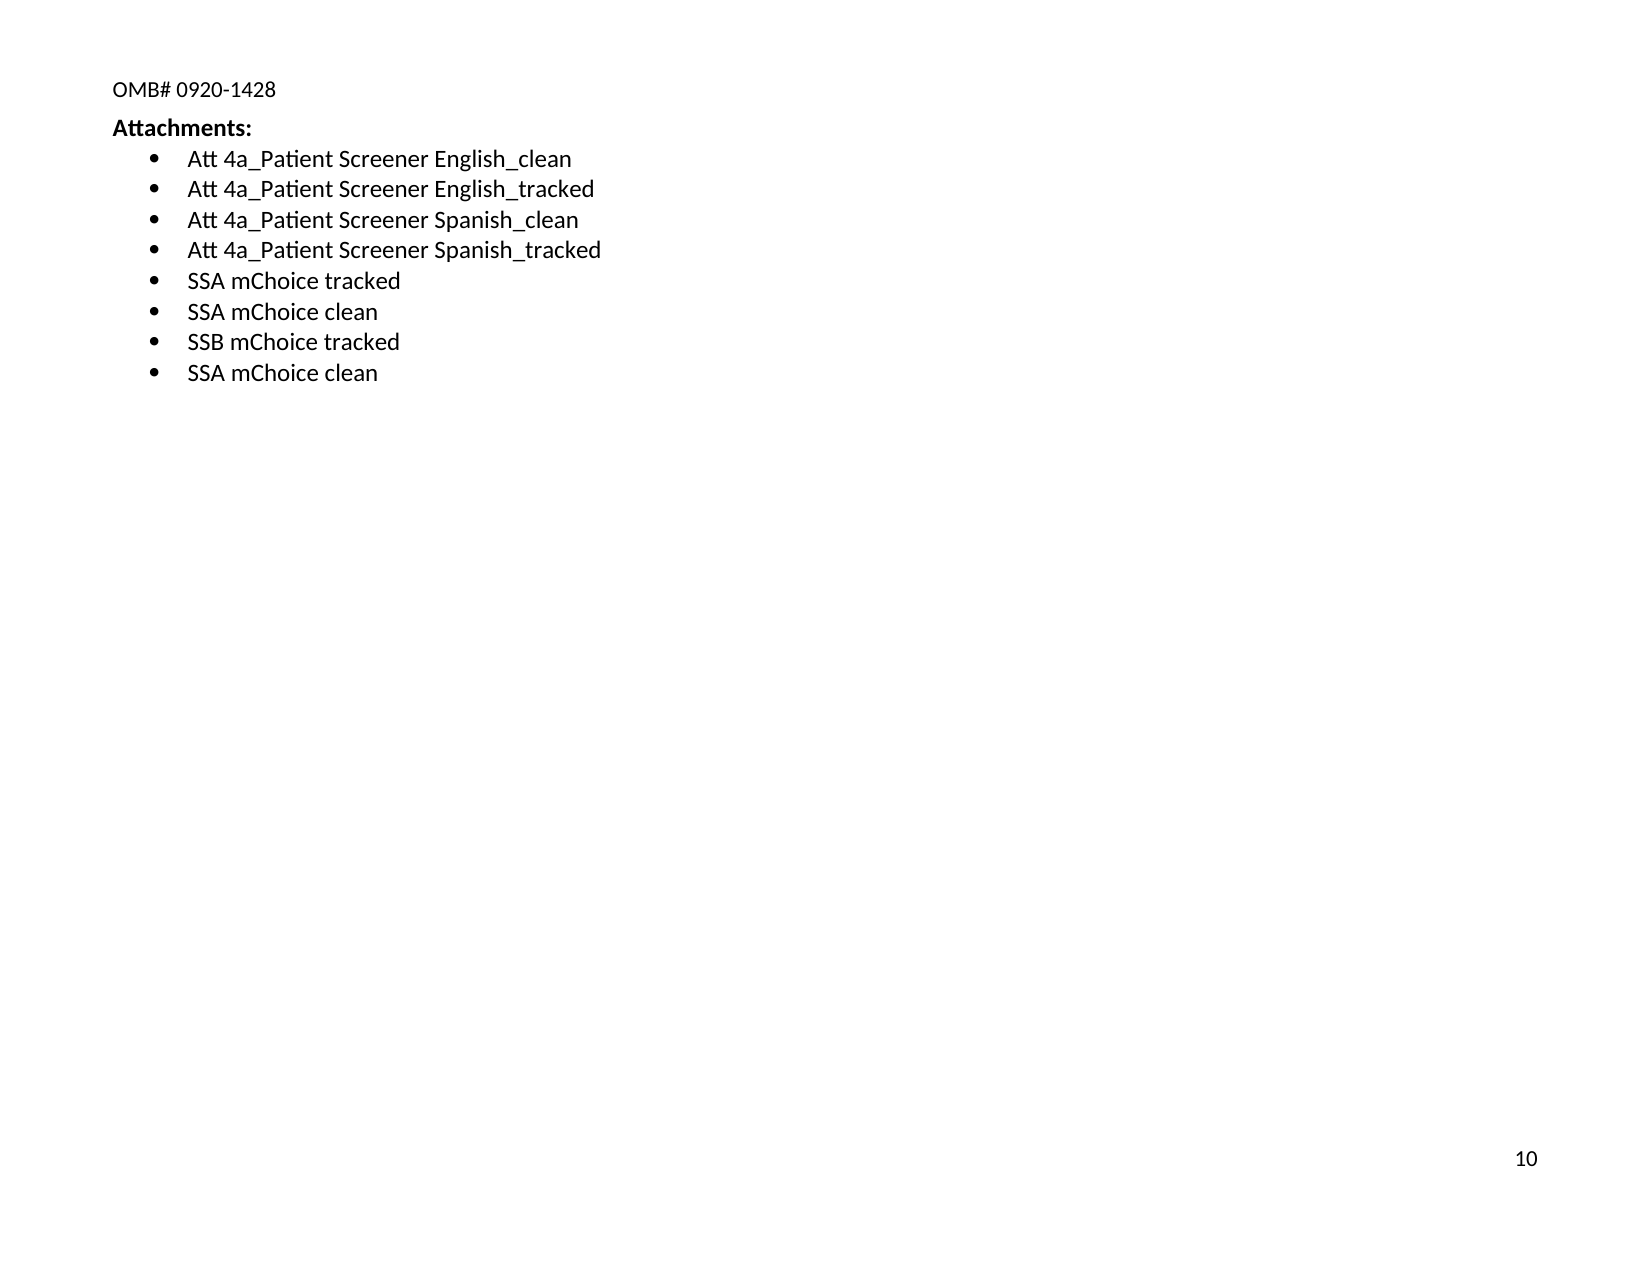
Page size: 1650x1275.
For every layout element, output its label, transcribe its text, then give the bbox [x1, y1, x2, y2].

list Att 4a_Patient Screener Spanish_tracked [150, 234, 1537, 265]
list Att 4a_Patient Screener English_tracked [150, 173, 1537, 204]
list SSB mChoice tracked [150, 326, 1537, 357]
list SSA mChoice clean [150, 357, 1537, 387]
list SSA mChoice clean [150, 296, 1537, 326]
list SSA mChoice tracked [150, 265, 1537, 296]
list Att 4a_Patient Screener Spanish_clean [150, 204, 1537, 234]
text Attachments: [112, 112, 1537, 143]
list Att 4a_Patient Screener English_clean [150, 143, 1537, 173]
